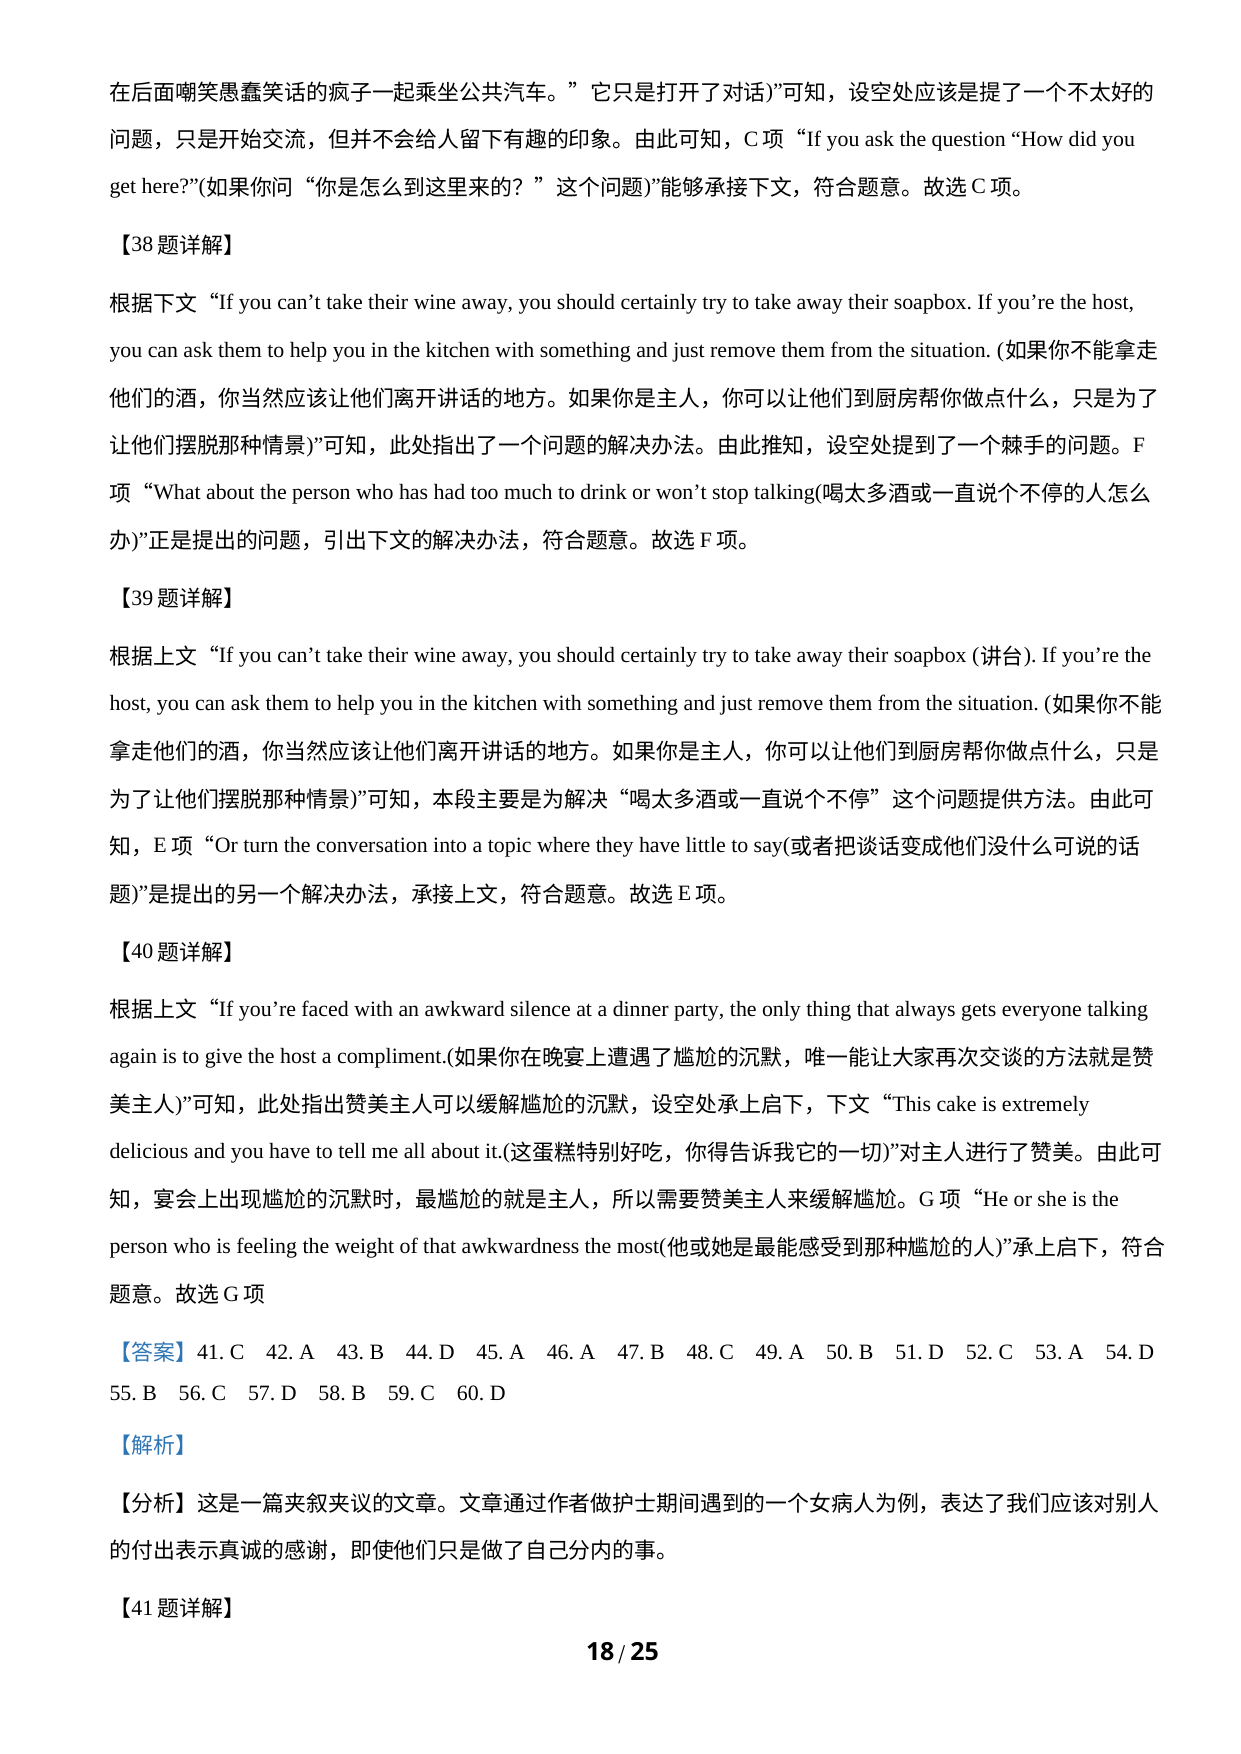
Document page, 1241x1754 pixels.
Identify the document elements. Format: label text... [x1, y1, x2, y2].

text 【解析】 [109, 1428, 1165, 1459]
text 根据上文“If you’re faced with an awkward silence at a dinner party, the only thing that always gets everyone talking again is to give the host a compliment.(如果你在晚宴上遭遇了尴尬的沉默，唯一能让大家再次交谈的方法就是赞美主人)”可知，此处指出赞美主人可以缓解尴尬的沉默，设空处承上启下，下文“This cake is extremely delicious and you have to tell me all about it.(这蛋糕特别好吃，你得告诉我它的一切)”对主人进行了赞美。由此可知，宴会上出现尴尬的沉默时，最尴尬的就是主人，所以需要赞美主人来缓解尴尬。G项“He or she is the person who is feeling the weight of that awkwardness the most(他或她是最能感受到那种尴尬的人)”承上启下，符合题意。故选G项 [109, 992, 1165, 1309]
text 【41题详解】 [109, 1591, 1165, 1623]
text 根据上文“If you can’t take their wine away, you should certainly try to take away their soapbox (讲台). If you’re the host, you can ask them to help you in the kitchen with something and just remove them from the situation. (如果你不能拿走他们的酒，你当然应该让他们离开讲话的地方。如果你是主人，你可以让他们到厨房帮你做点什么，只是为了让他们摆脱那种情景)”可知，本段主要是为解决“喝太多酒或一直说个不停”这个问题提供方法。由此可知，E项“Or turn the conversation into a topic where they have little to say(或者把谈话变成他们没什么可说的话题)”是提出的另一个解决办法，承接上文，符合题意。故选E项。 [109, 639, 1165, 908]
text 【40题详解】 [109, 934, 1165, 966]
text 【38题详解】 [109, 228, 1165, 259]
text 根据下文“If you can’t take their wine away, you should certainly try to take away their soapbox. If you’re the host, you can ask them to help you in the kitchen with something and just remove them from the situation. (如果你不能拿走他们的酒，你当然应该让他们离开讲话的地方。如果你是主人，你可以让他们到厨房帮你做点什么，只是为了让他们摆脱那种情景)”可知，此处指出了一个问题的解决办法。由此推知，设空处提到了一个棘手的问题。F项“What about the person who has had too much to drink or won’t stop talking(喝太多酒或一直说个不停的人怎么办)”正是提出的问题，引出下文的解决办法，符合题意。故选F项。 [109, 286, 1165, 555]
text 【39题详解】 [109, 581, 1165, 613]
text 【分析】这是一篇夹叙夹议的文章。文章通过作者做护士期间遇到的一个女病人为例，表达了我们应该对别人的付出表示真诚的感谢，即使他们只是做了自己分内的事。 [109, 1486, 1165, 1565]
text 【答案】41. C 42. A 43. B 44. D 45. A 46. A 47. B 48. C 49. A 50. B 51. D 52. C 53. A 54. D 55. B 56. C 57. D 58. B 59. C 60. D [109, 1335, 1165, 1405]
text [109, 75, 1165, 202]
